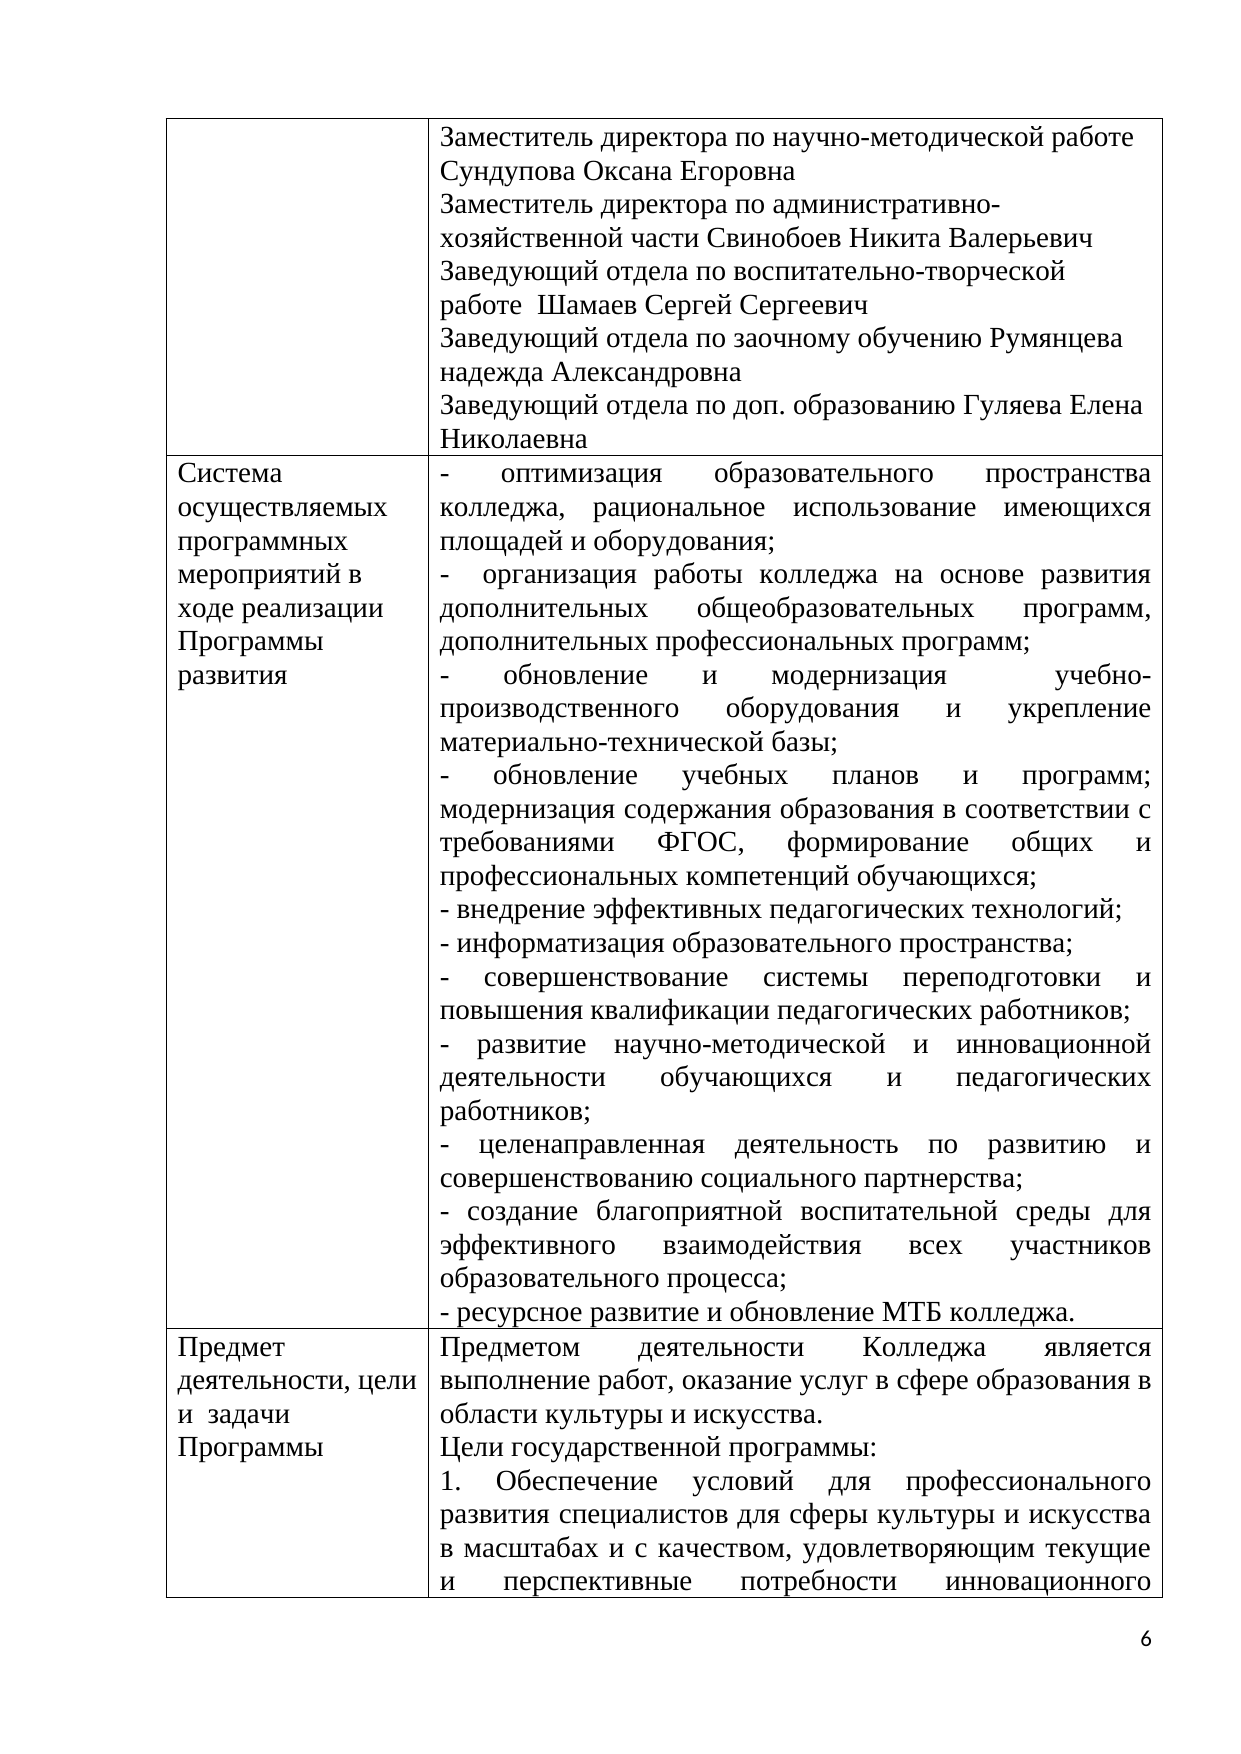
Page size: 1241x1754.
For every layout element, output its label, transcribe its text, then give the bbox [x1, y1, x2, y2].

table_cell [167, 1329, 428, 1597]
table_cell Система осуществляемых программных мероприятий в ходе реализации Программы развития [167, 456, 428, 1328]
table_cell - оптимизация образовательного пространства колледжа, рациональное использование имеющихся площадей и оборудования; - организация работы колледжа на основе развития дополнительных общеобразовательных программ, дополнительных профессиональных программ; - обновление и модернизация учебно-производственного оборудования и укрепление материально-технической базы; - обновление учебных планов и программ; модернизация содержания образования в соответствии с требованиями ФГОС, формирование общих и профессиональных компетенций обучающихся; - внедрение эффективных педагогических технологий; - информатизация образовательного пространства; - совершенствование системы переподготовки и повышения квалификации педагогических работников; - развитие научно-методической и инновационной деятельности обучающихся и педагогических работников; - целенаправленная деятельность по развитию и совершенствованию социального партнерства; - создание благоприятной воспитательной среды для эффективного взаимодействия всех участников образовательного процесса; - ресурсное развитие и обновление МТБ колледжа. [429, 456, 1162, 1328]
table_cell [167, 119, 428, 454]
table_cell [429, 119, 1162, 454]
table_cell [429, 1329, 1162, 1597]
